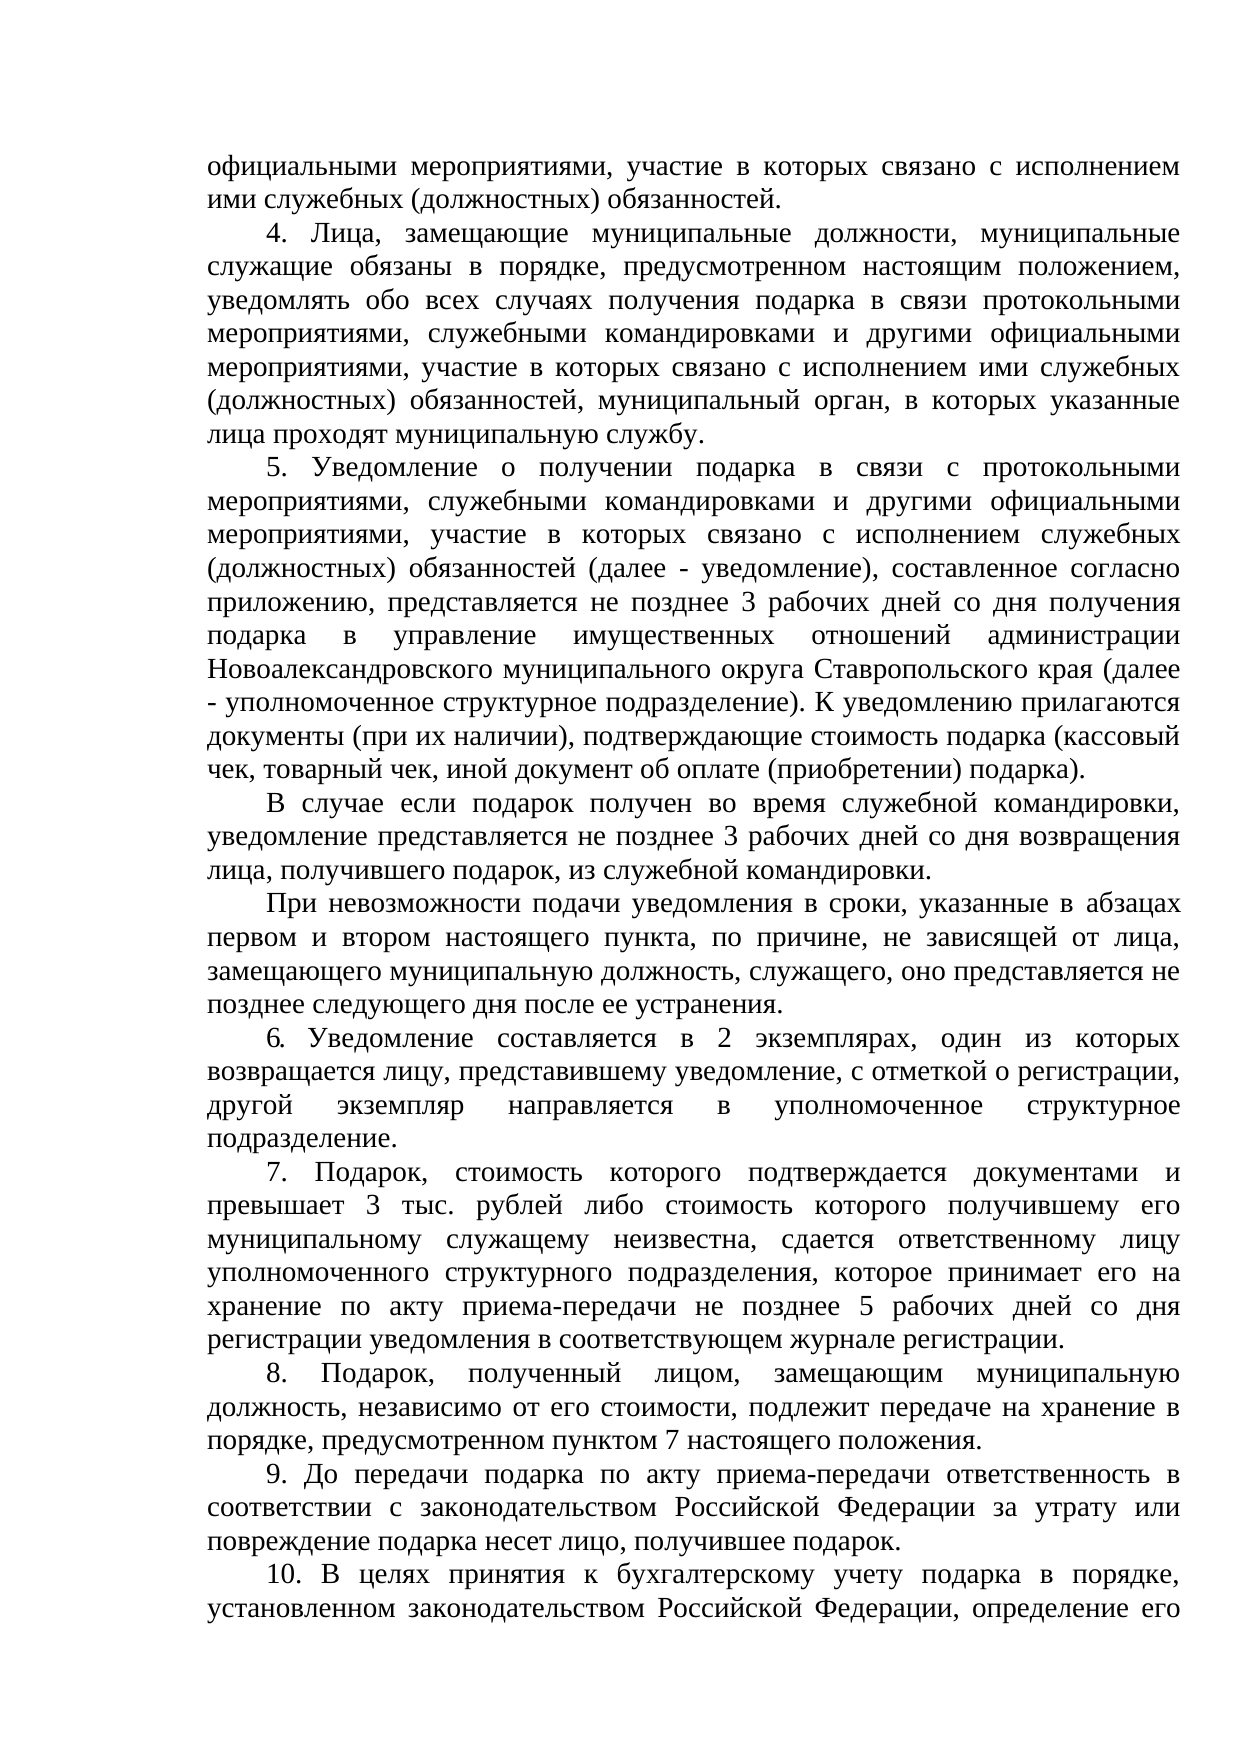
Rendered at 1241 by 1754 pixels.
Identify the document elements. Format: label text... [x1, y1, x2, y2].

text 4. Лица, замещающие муниципальные должности, муниципальные служащие обязаны в порядке, предусмотренном настоящим положением, уведомлять обо всех случаях получения подарка в связи протокольными мероприятиями, служебными командировками и другими официальными мероприятиями, участие в которых связано с исполнением ими служебных (должностных) обязанностей, муниципальный орган, в которых указанные лица проходят муниципальную службу. [207, 215, 1181, 449]
text 9. До передачи подарка по акту приема-передачи ответственность в соответствии с законодательством Российской Федерации за утрату или повреждение подарка несет лицо, получившее подарок. [207, 1456, 1181, 1556]
text 5. Уведомление о получении подарка в связи с протокольными мероприятиями, служебными командировками и другими официальными мероприятиями, участие в которых связано с исполнением служебных (должностных) обязанностей (далее - уведомление), составленное согласно приложению, представляется не позднее 3 рабочих дней со дня получения подарка в управление имущественных отношений администрации Новоалександровского муниципального округа Ставропольского края (далее - уполномоченное структурное подразделение). К уведомлению прилагаются документы (при их наличии), подтверждающие стоимость подарка (кассовый чек, товарный чек, иной документ об оплате (приобретении) подарка). [207, 449, 1181, 785]
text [207, 1556, 1181, 1623]
text В случае если подарок получен во время служебной командировки, уведомление представляется не позднее 3 рабочих дней со дня возвращения лица, получившего подарок, из служебной командировки. [207, 785, 1181, 886]
text 8. Подарок, полученный лицом, замещающим муниципальную должность, независимо от его стоимости, подлежит передаче на хранение в порядке, предусмотренном пунктом 7 настоящего положения. [207, 1355, 1181, 1456]
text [207, 148, 1181, 215]
text 7. Подарок, стоимость которого подтверждается документами и превышает 3 тыс. рублей либо стоимость которого получившему его муниципальному служащему неизвестна, сдается ответственному лицу уполномоченного структурного подразделения, которое принимает его на хранение по акту приема-передачи не позднее 5 рабочих дней со дня регистрации уведомления в соответствующем журнале регистрации. [207, 1154, 1181, 1355]
text 6. Уведомление составляется в 2 экземплярах, один из которых возвращается лицу, представившему уведомление, с отметкой о регистрации, другой экземпляр направляется в уполномоченное структурное подразделение. [207, 1020, 1181, 1154]
text При невозможности подачи уведомления в сроки, указанные в абзацах первом и втором настоящего пункта, по причине, не зависящей от лица, замещающего муниципальную должность, служащего, оно представляется не позднее следующего дня после ее устранения. [207, 886, 1181, 1020]
